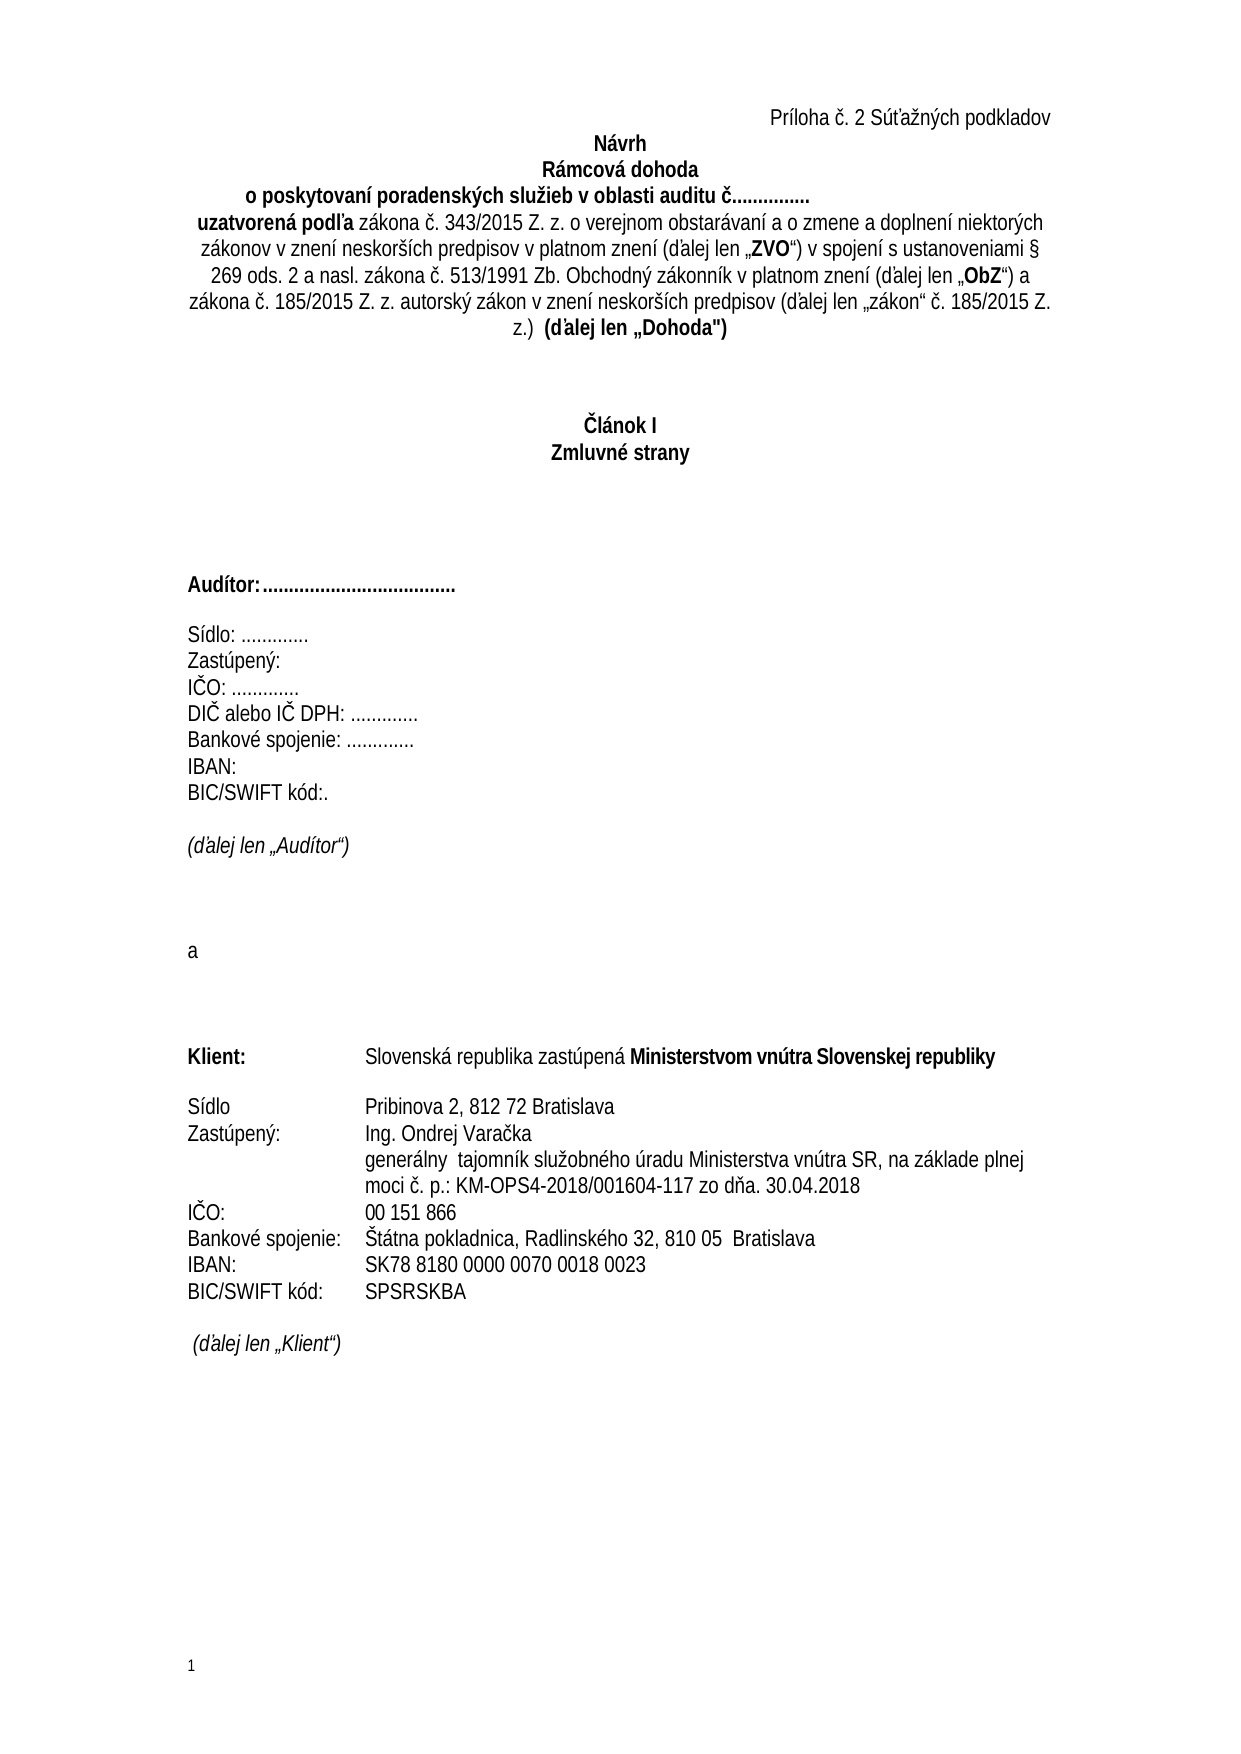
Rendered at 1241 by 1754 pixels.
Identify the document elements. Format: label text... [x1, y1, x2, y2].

text IČO: 00 151 866 [187, 1198, 1053, 1225]
text IČO: ............. [187, 674, 1053, 700]
text Rámcová dohoda [187, 156, 1053, 182]
text Sídlo: ............. [187, 621, 1053, 647]
text Zastúpený: [187, 647, 1053, 674]
text a [187, 937, 1053, 964]
text Zastúpený: Ing. Ondrej Varačka [187, 1119, 1053, 1146]
text o poskytovaní poradenských služieb v oblasti auditu č............... [187, 182, 1053, 209]
text Klient: Slovenská republika zastúpená Ministerstvom vnútra Slovenskej republiky [187, 1043, 1053, 1069]
text Bankové spojenie: Štátna pokladnica, Radlinského 32, 810 05 Bratislava [187, 1225, 1053, 1251]
text IBAN: SK78 8180 0000 0070 0018 0023 [187, 1251, 1053, 1278]
text uzatvorená podľa zákona č. 343/2015 Z. z. o verejnom obstarávaní a o zmene a doplnení niektorých zákonov v znení neskorších predpisov v platnom znení (ďalej len „ZVO“) v spojení s ustanoveniami § 269 ods. 2 a nasl. zákona č. 513/1991 Zb. Obchodný zákonník v platnom znení (ďalej len „ObZ“) a zákona č. 185/2015 Z. z. autorský zákon v znení neskorších predpisov (ďalej len „zákon“ č. 185/2015 Z. z.) (ďalej len „Dohoda") [187, 209, 1053, 341]
text Návrh [187, 130, 1053, 156]
text DIČ alebo IČ DPH: ............. [187, 700, 1053, 726]
text Článok I [187, 412, 1053, 439]
text IBAN: [187, 753, 1053, 779]
text (ďalej len „Klient“) [187, 1330, 1053, 1357]
text BIC/SWIFT kód: SPSRSKBA [187, 1278, 1053, 1304]
text Príloha č. 2 Súťažných podkladov [712, 103, 1053, 130]
text Audítor: ..................................... [187, 571, 1053, 597]
text (ďalej len „Audítor“) [187, 832, 1053, 858]
text Sídlo Pribinova 2, 812 72 Bratislava [187, 1093, 1053, 1119]
text BIC/SWIFT kód:. [187, 779, 1053, 806]
text Zmluvné strany [187, 439, 1053, 465]
text Bankové spojenie: ............. [187, 726, 1053, 753]
text generálny tajomník služobného úradu Ministerstva vnútra SR, na základe plnej moci č. p.: KM-OPS4-2018/001604-117 zo dňa. 30.04.2018 [187, 1146, 1053, 1198]
